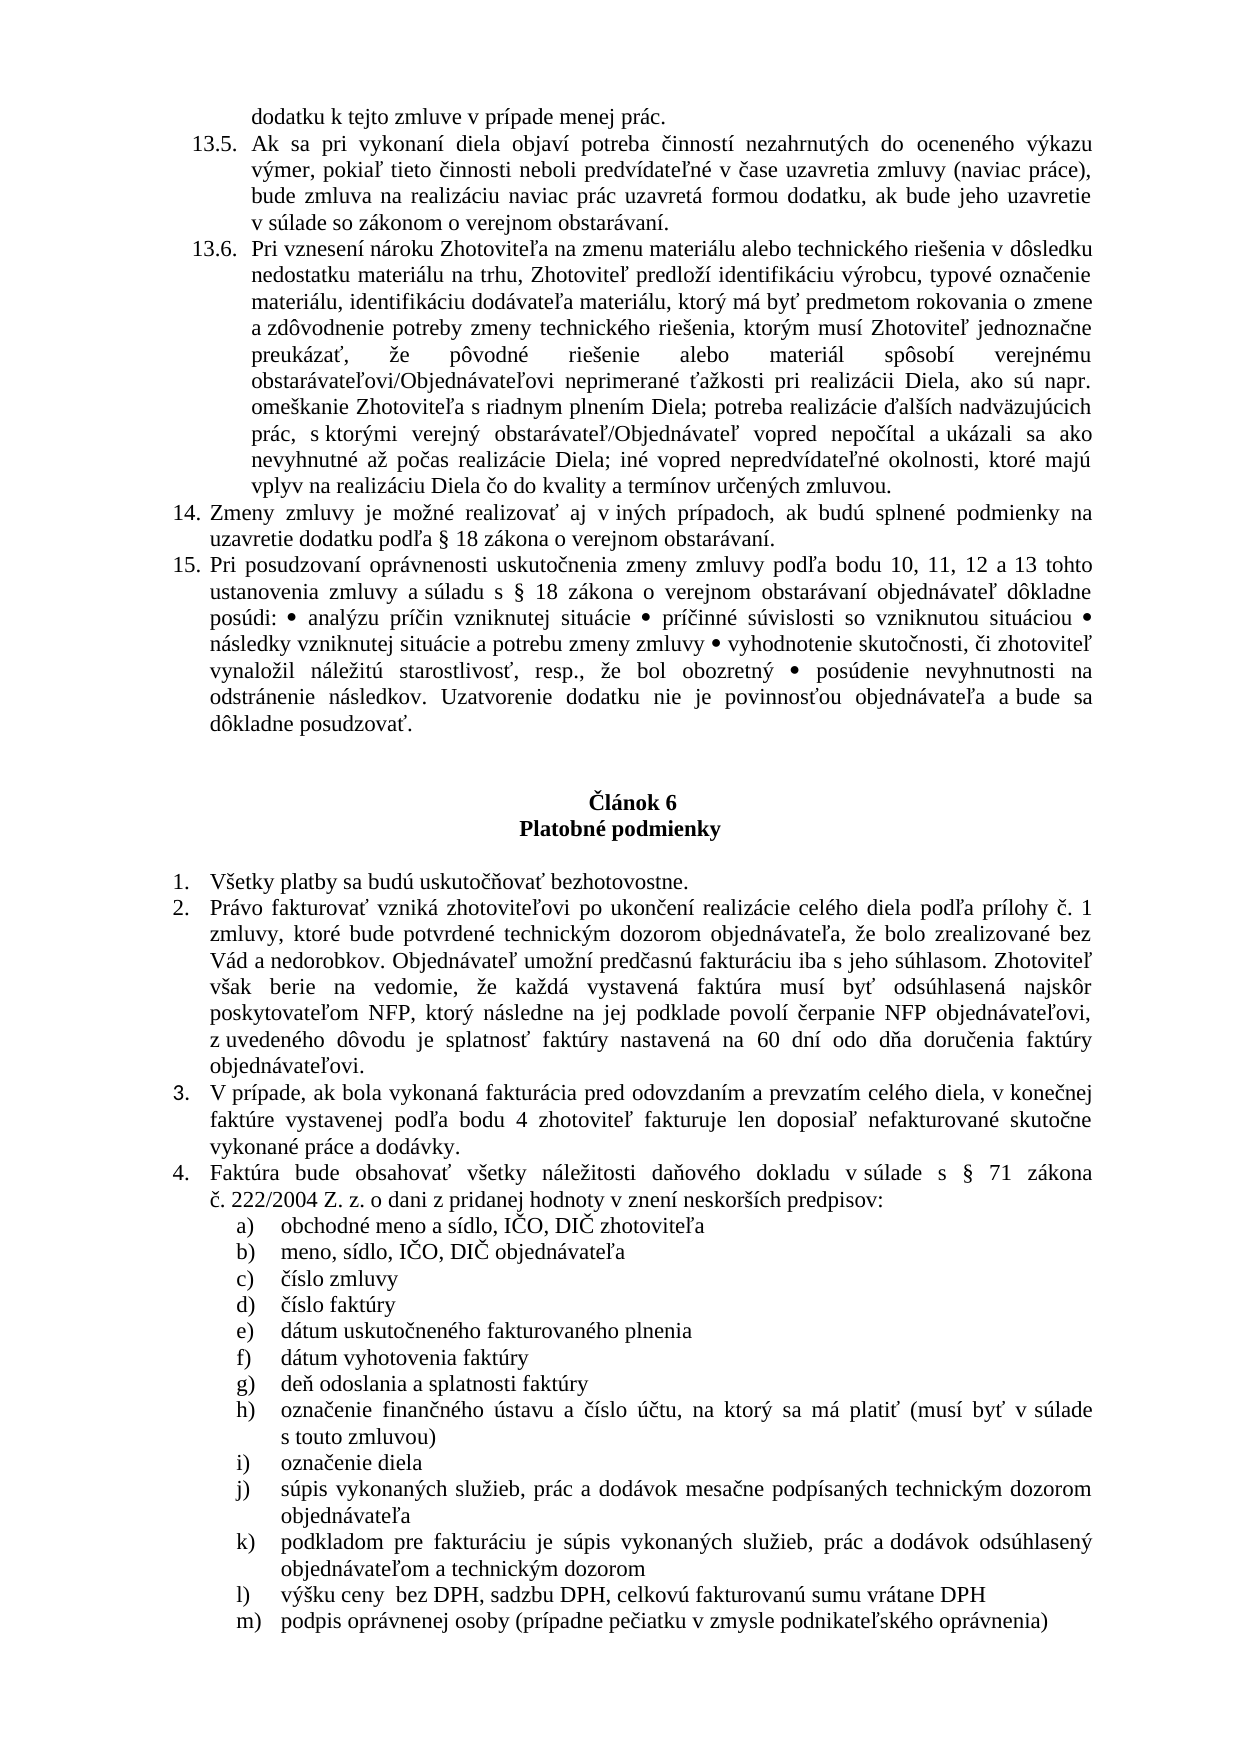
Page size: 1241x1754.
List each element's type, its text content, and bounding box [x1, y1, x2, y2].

list Všetky platby sa budú uskutočňovať bezhotovostne. [172, 868, 1093, 894]
list V prípade, ak bola vykonaná fakturácia pred odovzdaním a prevzatím celého diela, v konečnej faktúre vystavenej podľa bodu 4 zhotoviteľ fakturuje len doposiaľ nefakturované skutočne vykonané práce a dodávky. [172, 1078, 1093, 1159]
list obchodné meno a sídlo, IČO, DIČ zhotoviteľa [236, 1212, 1093, 1238]
list označenie finančného ústavu a číslo účtu, na ktorý sa má platiť (musí byť v súlade s touto zmluvou) [236, 1396, 1093, 1449]
list výšku ceny bez DPH, sadzbu DPH, celkovú fakturovanú sumu vrátane DPH [236, 1581, 1093, 1607]
list Faktúra bude obsahovať všetky náležitosti daňového dokladu v súlade s § 71 zákona č. 222/2004 Z. z. o dani z pridanej hodnoty v znení neskorších predpisov: [172, 1159, 1093, 1212]
list podkladom pre fakturáciu je súpis vykonaných služieb, prác a dodávok odsúhlasený objednávateľom a technickým dozorom [236, 1528, 1093, 1581]
list dátum vyhotovenia faktúry [236, 1344, 1093, 1370]
list Právo fakturovať vzniká zhotoviteľovi po ukončení realizácie celého diela podľa prílohy č. 1 zmluvy, ktoré bude potvrdené technickým dozorom objednávateľa, že bolo zrealizované bez Vád a nedorobkov. Objednávateľ umožní predčasnú fakturáciu iba s jeho súhlasom. Zhotoviteľ však berie na vedomie, že každá vystavená faktúra musí byť odsúhlasená najskôr poskytovateľom NFP, ktorý následne na jej podklade povolí čerpanie NFP objednávateľovi, z uvedeného dôvodu je splatnosť faktúry nastavená na 60 dní odo dňa doručenia faktúry objednávateľovi. [172, 894, 1093, 1078]
list Pri vznesení nároku Zhotoviteľa na zmenu materiálu alebo technického riešenia v dôsledku nedostatku materiálu na trhu, Zhotoviteľ predloží identifikáciu výrobcu, typové označenie materiálu, identifikáciu dodávateľa materiálu, ktorý má byť predmetom rokovania o zmene a zdôvodnenie potreby zmeny technického riešenia, ktorým musí Zhotoviteľ jednoznačne preukázať, že pôvodné riešenie alebo materiál spôsobí verejnému obstarávateľovi/Objednávateľovi neprimerané ťažkosti pri realizácii Diela, ako sú napr. omeškanie Zhotoviteľa s riadnym plnením Diela; potreba realizácie ďalších nadväzujúcich prác, s ktorými verejný obstarávateľ/Objednávateľ vopred nepočítal a ukázali sa ako nevyhnutné až počas realizácie Diela; iné vopred nepredvídateľné okolnosti, ktoré majú vplyv na realizáciu Diela čo do kvality a termínov určených zmluvou. [192, 235, 1093, 499]
list číslo zmluvy [236, 1265, 1093, 1291]
list dátum uskutočneného fakturovaného plnenia [236, 1317, 1093, 1344]
list Pri posudzovaní oprávnenosti uskutočnenia zmeny zmluvy podľa bodu 10, 11, 12 a 13 tohto ustanovenia zmluvy a súladu s § 18 zákona o verejnom obstarávaní objednávateľ dôkladne posúdi: analýzu príčin vzniknutej situácie príčinné súvislosti so vzniknutou situáciou následky vzniknutej situácie a potrebu zmeny zmluvy vyhodnotenie skutočnosti, či zhotoviteľ vynaložil náležitú starostlivosť, resp., že bol obozretný posúdenie nevyhnutnosti na odstránenie následkov. Uzatvorenie dodatku nie je povinnosťou objednávateľa a bude sa dôkladne posudzovať. [172, 551, 1093, 736]
list meno, sídlo, IČO, DIČ objednávateľa [236, 1238, 1093, 1265]
text Článok 6 [173, 789, 1093, 815]
list deň odoslania a splatnosti faktúry [236, 1370, 1093, 1396]
list označenie diela [236, 1449, 1093, 1476]
list číslo faktúry [236, 1291, 1093, 1317]
list Zmeny zmluvy je možné realizovať aj v iných prípadoch, ak budú splnené podmienky na uzavretie dodatku podľa § 18 zákona o verejnom obstarávaní. [172, 499, 1093, 551]
list podpis oprávnenej osoby (prípadne pečiatku v zmysle podnikateľského oprávnenia) [236, 1607, 1093, 1634]
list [192, 103, 1093, 130]
list súpis vykonaných služieb, prác a dodávok mesačne podpísaných technickým dozorom objednávateľa [236, 1476, 1093, 1528]
list Ak sa pri vykonaní diela objaví potreba činností nezahrnutých do oceneného výkazu výmer, pokiaľ tieto činnosti neboli predvídateľné v čase uzavretia zmluvy (naviac práce), bude zmluva na realizáciu naviac prác uzavretá formou dodatku, ak bude jeho uzavretie v súlade so zákonom o verejnom obstarávaní. [192, 130, 1093, 235]
text Platobné podmienky [148, 815, 1093, 841]
